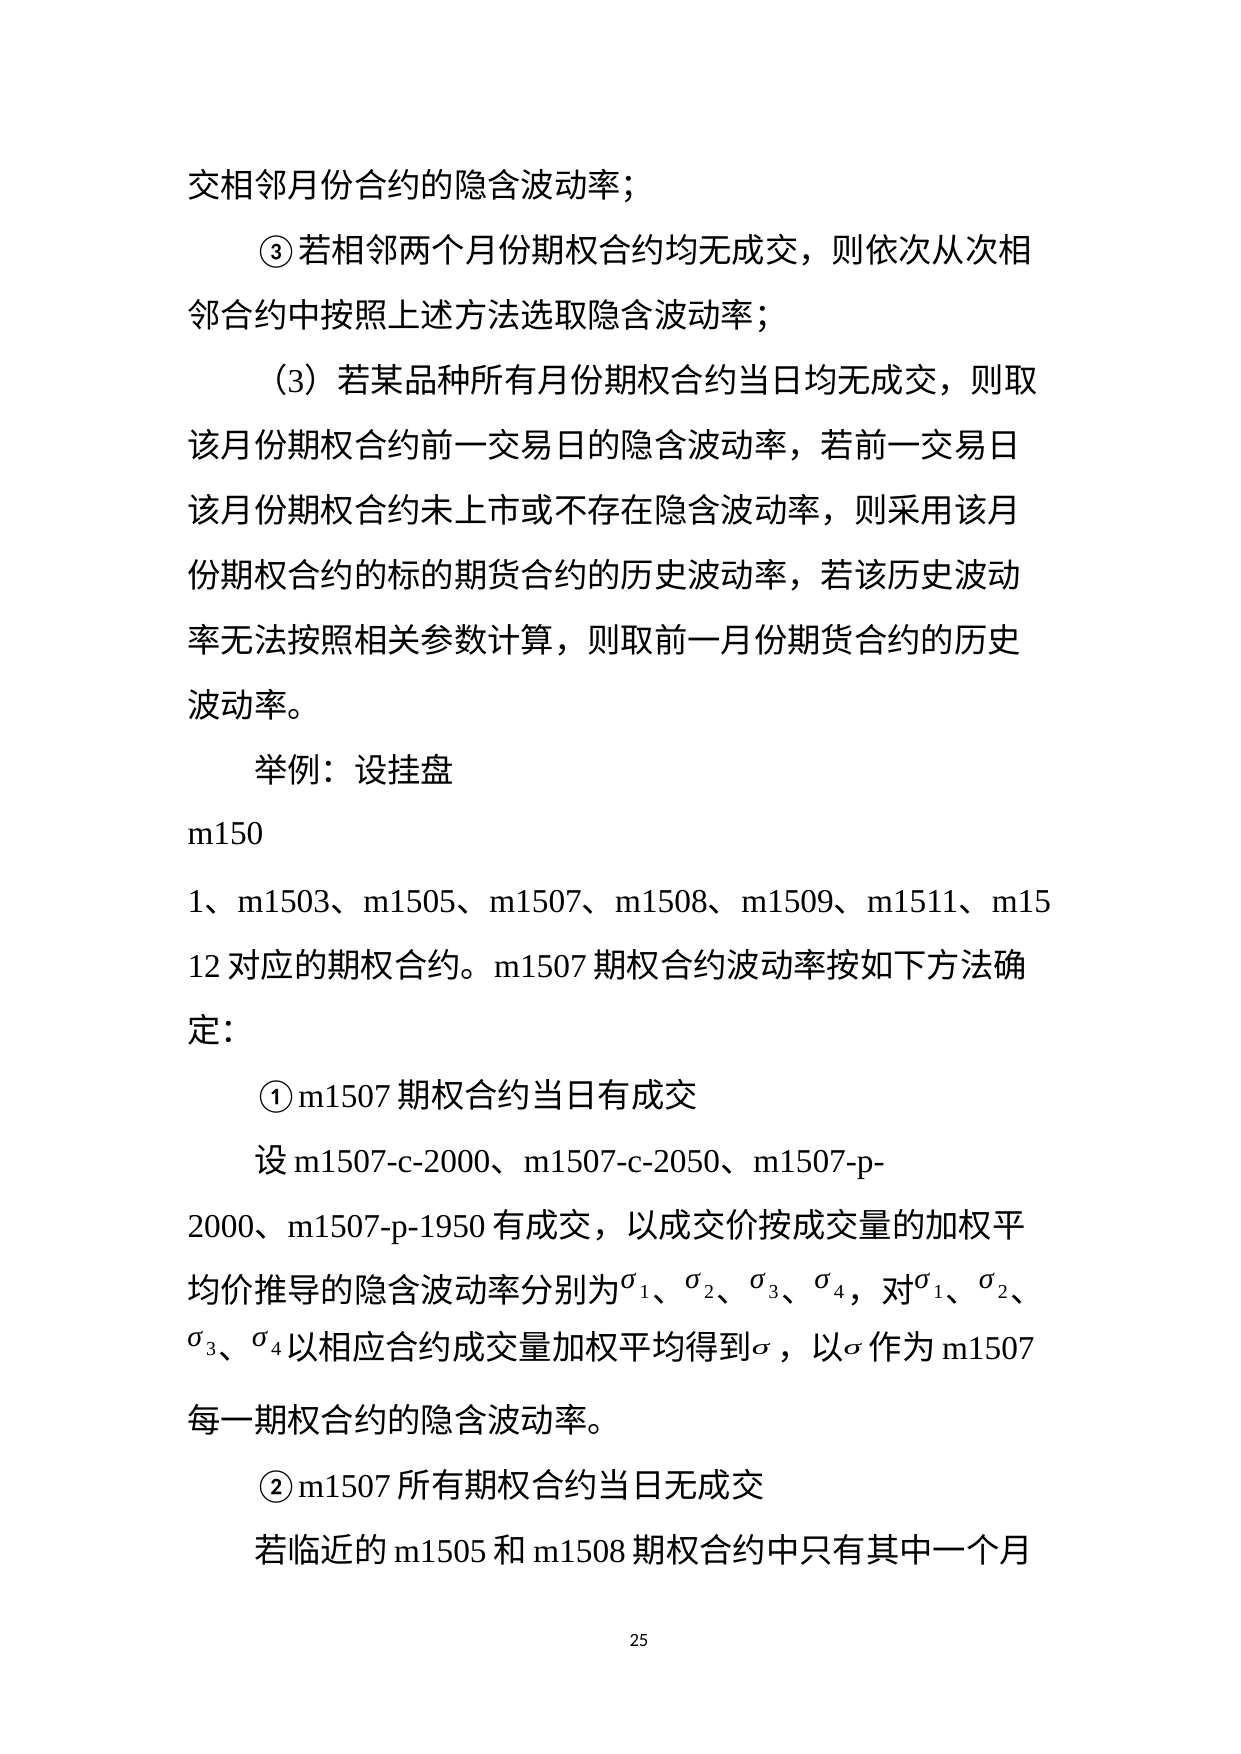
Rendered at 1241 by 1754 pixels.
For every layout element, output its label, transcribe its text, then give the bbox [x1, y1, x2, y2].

text ②m1507所有期权合约当日无成交 [187, 1450, 1053, 1515]
text （3）若某品种所有月份期权合约当日均无成交，则取该月份期权合约前一交易日的隐含波动率，若前一交易日该月份期权合约未上市或不存在隐含波动率，则采用该月份期权合约的标的期货合约的历史波动率，若该历史波动率无法按照相关参数计算，则取前一月份期货合约的历史波动率。 [187, 345, 1053, 735]
text ①m1507期权合约当日有成交 [187, 1060, 1053, 1125]
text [187, 1515, 1053, 1580]
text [187, 150, 1053, 215]
text 举例：设挂盘m1501、m1503、m1505、m1507、m1508、m1509、m1511、m1512对应的期权合约。m1507期权合约波动率按如下方法确定： [187, 735, 1053, 1060]
text ③若相邻两个月份期权合约均无成交，则依次从次相邻合约中按照上述方法选取隐含波动率； [187, 215, 1053, 345]
text 设m1507-c-2000、m1507-c-2050、m1507-p-2000、m1507-p-1950有成交，以成交价按成交量的加权平均价推导的隐含波动率分别为、、、，对、、、以相应合约成交量加权平均得到，以作为m1507每一期权合约的隐含波动率。 [187, 1125, 1053, 1450]
